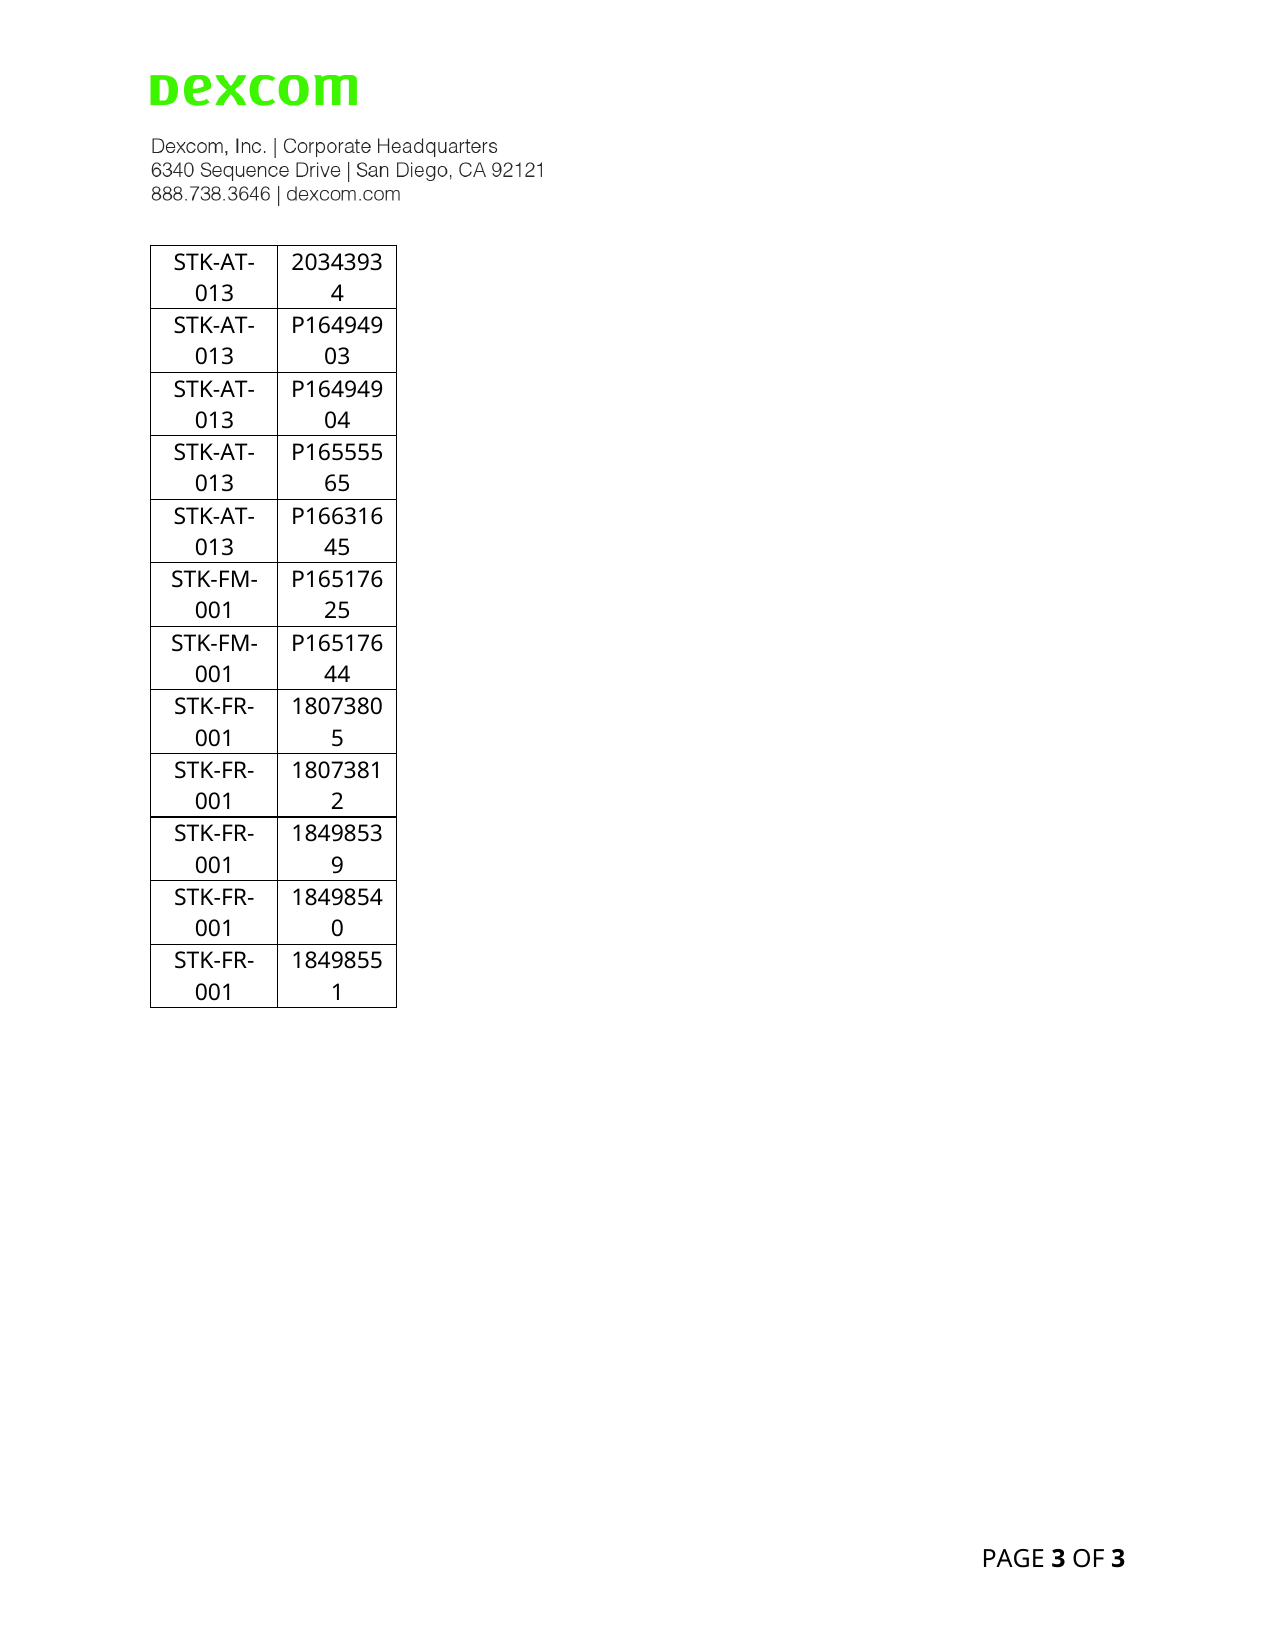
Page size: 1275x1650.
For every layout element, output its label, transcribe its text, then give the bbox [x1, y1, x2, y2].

table_cell 18073805 [278, 690, 396, 753]
table_cell STK-AT-013 [151, 246, 277, 308]
table_cell STK-FM-001 [151, 627, 277, 689]
table_cell 18073812 [278, 754, 396, 816]
table_cell 18498551 [278, 945, 396, 1007]
table_cell STK-FR-001 [151, 818, 277, 880]
table_cell STK-AT-013 [151, 436, 277, 499]
table_cell STK-AT-013 [151, 373, 277, 435]
table_cell P16494904 [278, 373, 396, 435]
table_cell STK-FR-001 [151, 945, 277, 1007]
table_cell STK-AT-013 [151, 500, 277, 562]
table_cell P16494903 [278, 309, 396, 372]
table_cell P16631645 [278, 500, 396, 562]
table_cell STK-FM-001 [151, 563, 277, 626]
picture [150, 75, 775, 211]
table_cell 18498539 [278, 818, 396, 880]
table_cell STK-FR-001 [151, 690, 277, 753]
table_cell P16555565 [278, 436, 396, 499]
table_cell P16517644 [278, 627, 396, 689]
table_cell P16517625 [278, 563, 396, 626]
table_cell STK-AT-013 [151, 309, 277, 372]
table_cell STK-FR-001 [151, 881, 277, 943]
table_cell 20343934 [278, 246, 396, 308]
table_cell STK-FR-001 [151, 754, 277, 816]
table_cell 18498540 [278, 881, 396, 943]
